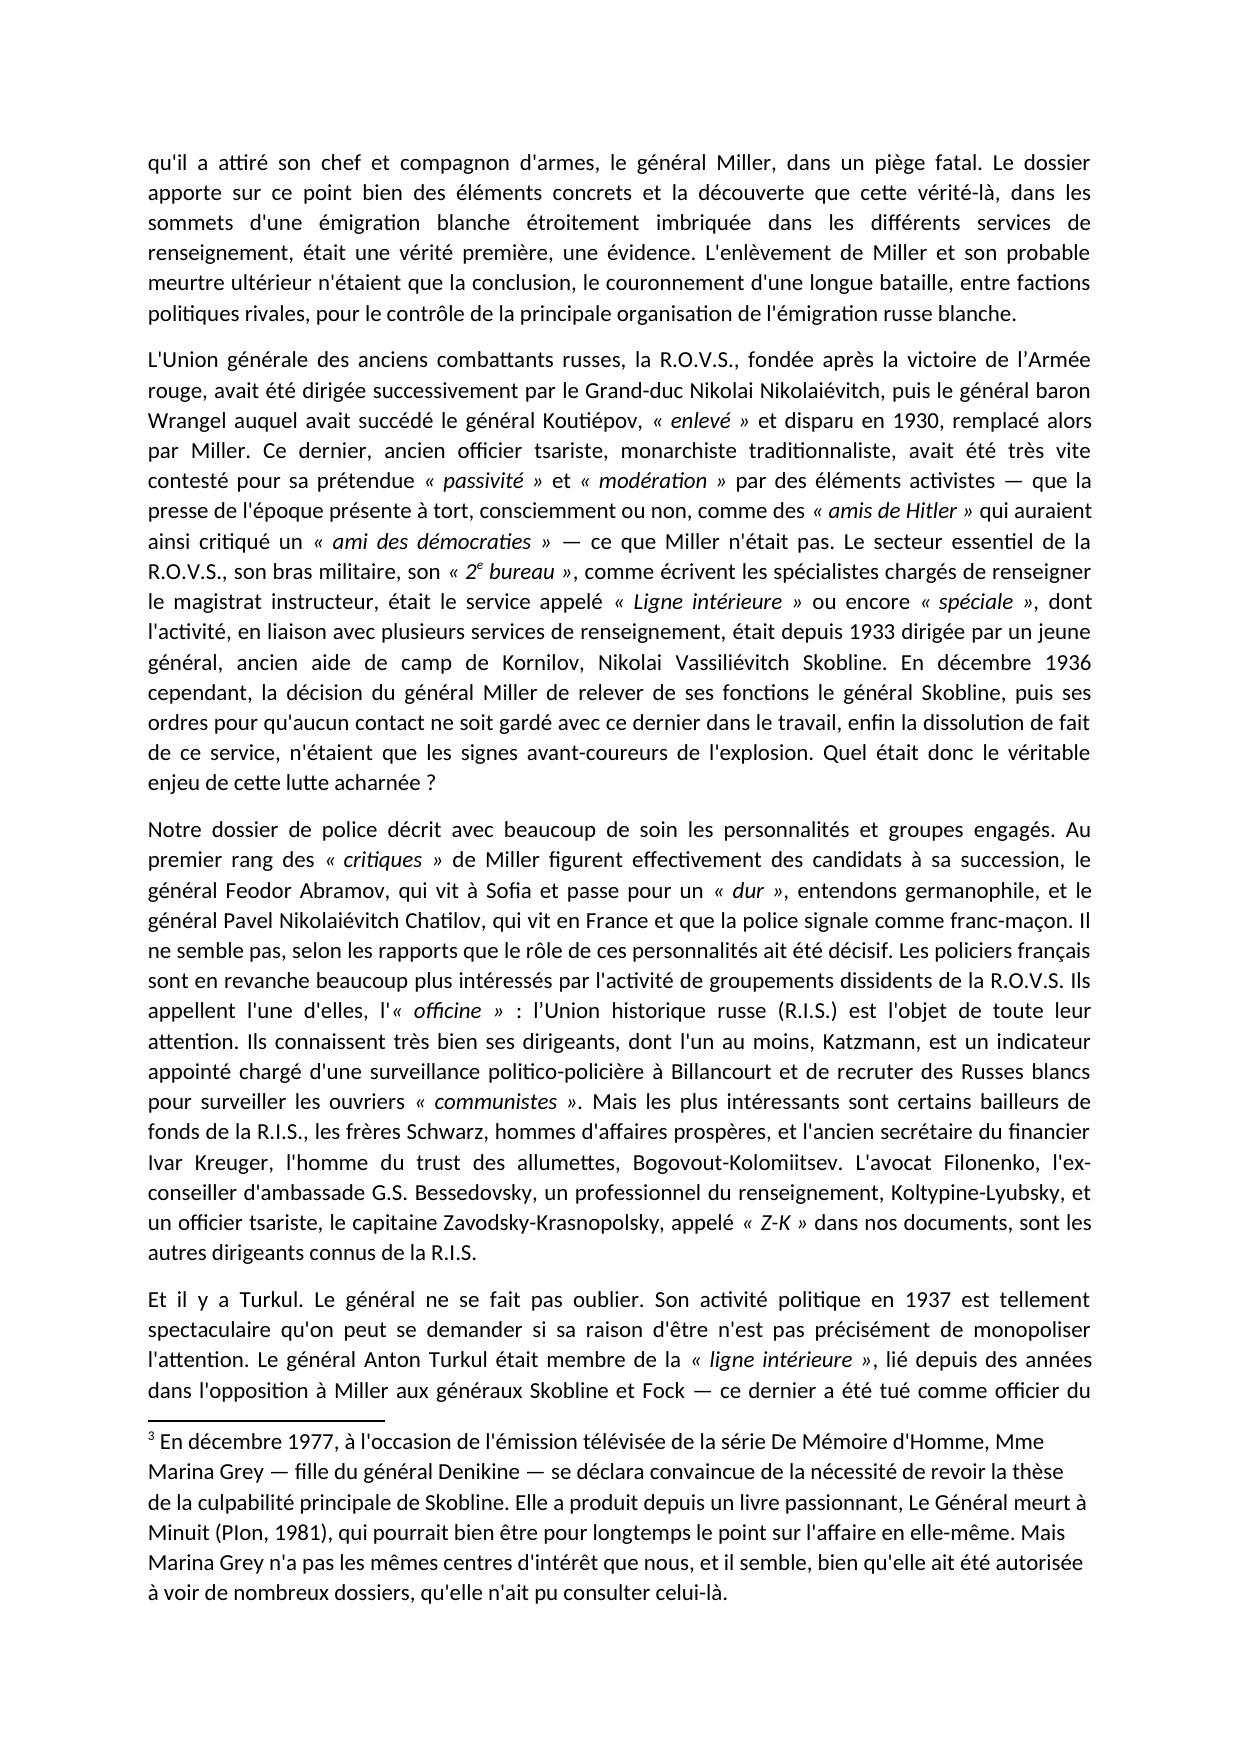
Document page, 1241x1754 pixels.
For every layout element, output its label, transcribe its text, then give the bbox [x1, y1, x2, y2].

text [148, 1285, 1093, 1404]
text Notre dossier de police décrit avec beaucoup de soin les personnalités et groupes engagés. Au premier rang des « critiques » de Miller figurent effectivement des candidats à sa succession, le général Feodor Abramov, qui vit à Sofia et passe pour un « dur », entendons germanophile, et le général Pavel Nikolaiévitch Chatilov, qui vit en France et que la police signale comme franc-maçon. Il ne semble pas, selon les rapports que le rôle de ces personnalités ait été décisif. Les policiers français sont en revanche beaucoup plus intéressés par l'activité de groupements dissidents de la R.O.V.S. Ils appellent l'une d'elles, l'« officine » : l’Union historique russe (R.I.S.) est l'objet de toute leur attention. Ils connaissent très bien ses dirigeants, dont l'un au moins, Katzmann, est un indicateur appointé chargé d'une surveillance politico-policière à Billancourt et de recruter des Russes blancs pour surveiller les ouvriers « communistes ». Mais les plus intéressants sont certains bailleurs de fonds de la R.I.S., les frères Schwarz, hommes d'affaires prospères, et l'ancien secrétaire du financier Ivar Kreuger, l'homme du trust des allumettes, Bogovout-Kolomiitsev. L'avocat Filonenko, l'ex-conseiller d'ambassade G.S. Bessedovsky, un professionnel du renseignement, Koltypine-Lyubsky, et un officier tsariste, le capitaine Zavodsky-Krasnopolsky, appelé « Z-K » dans nos documents, sont les autres dirigeants connus de la R.I.S. [148, 815, 1093, 1266]
text L'Union générale des anciens combattants russes, la R.O.V.S., fondée après la victoire de l’Armée rouge, avait été dirigée successivement par le Grand-duc Nikolai Nikolaiévitch, puis le général baron Wrangel auquel avait succédé le général Koutiépov, « enlevé » et disparu en 1930, remplacé alors par Miller. Ce dernier, ancien officier tsariste, monarchiste traditionnaliste, avait été très vite contesté pour sa prétendue « passivité » et « modération » par des éléments activistes — que la presse de l'époque présente à tort, consciemment ou non, comme des « amis de Hitler » qui auraient ainsi critiqué un « ami des démocraties » — ce que Miller n'était pas. Le secteur essentiel de la R.O.V.S., son bras militaire, son « 2e bureau », comme écrivent les spécialistes chargés de renseigner le magistrat instructeur, était le service appelé « Ligne intérieure » ou encore « spéciale », dont l'activité, en liaison avec plusieurs services de renseignement, était depuis 1933 dirigée par un jeune général, ancien aide de camp de Kornilov, Nikolai Vassiliévitch Skobline. En décembre 1936 cependant, la décision du général Miller de relever de ses fonctions le général Skobline, puis ses ordres pour qu'aucun contact ne soit gardé avec ce dernier dans le travail, enfin la dissolution de fait de ce service, n'étaient que les signes avant-coureurs de l'explosion. Quel était donc le véritable enjeu de cette lutte acharnée ? [148, 346, 1093, 796]
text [148, 148, 1093, 327]
